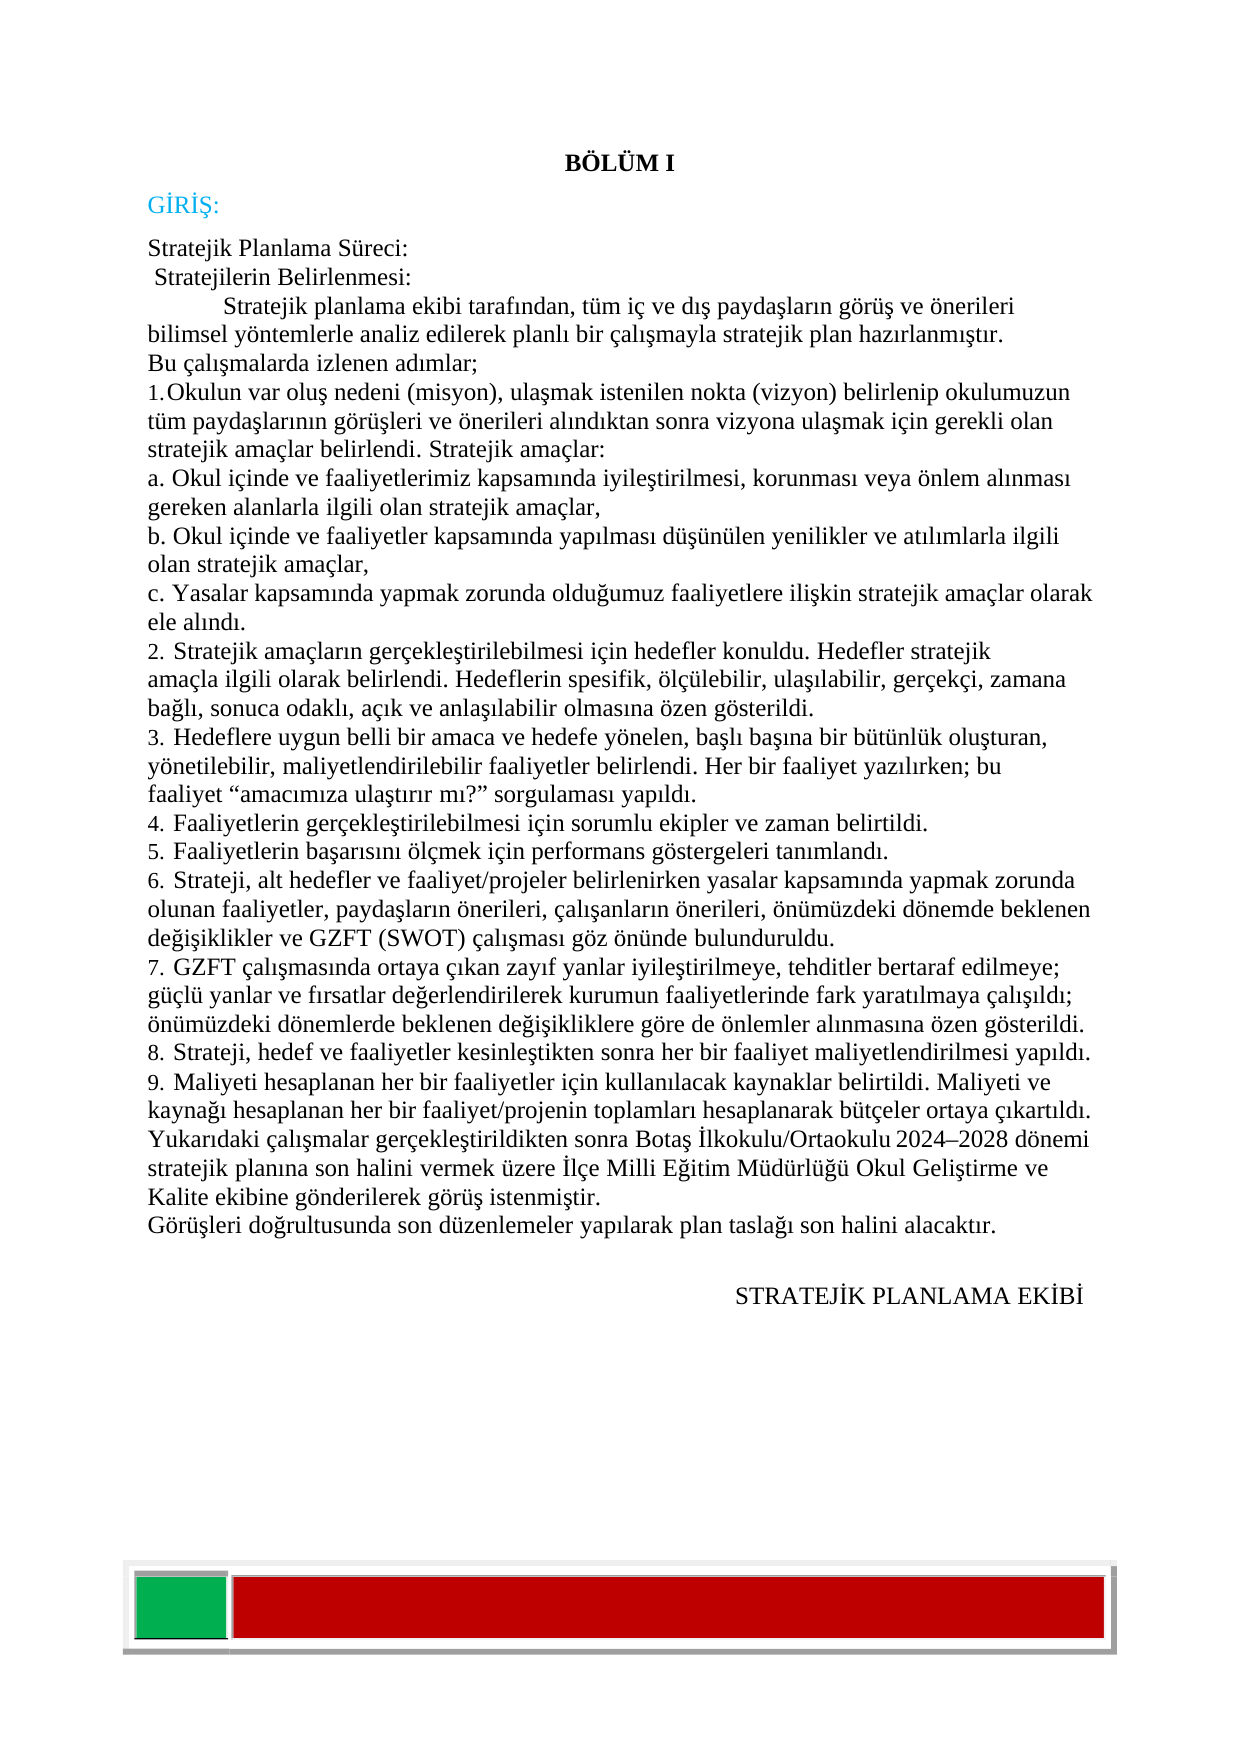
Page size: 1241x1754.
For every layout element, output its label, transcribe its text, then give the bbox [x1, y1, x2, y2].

list Faaliyetlerin gerçekleştirilebilmesi için sorumlu ekipler ve zaman belirtildi. [147, 808, 1240, 837]
text STRATEJİK PLANLAMA EKİBİ [735, 1281, 1240, 1309]
text GİRİŞ: [147, 190, 1240, 219]
list Maliyeti hesaplanan her bir faaliyetler için kullanılacak kaynaklar belirtildi. Maliyeti ve kaynağı hesaplanan her bir faaliyet/projenin toplamları hesaplanarak bütçeler ortaya çıkartıldı. Yukarıdaki çalışmalar gerçekleştirildikten sonra Botaş İlkokulu/Ortaokulu 2024–2028 dönemi stratejik planına son halini vermek üzere İlçe Milli Eğitim Müdürlüğü Okul Geliştirme ve Kalite ekibine gönderilerek görüş istenmiştir. [147, 1067, 1092, 1210]
list Strateji, alt hedefler ve faaliyet/projeler belirlenirken yasalar kapsamında yapmak zorunda olunan faaliyetler, paydaşların önerileri, çalışanların önerileri, önümüzdeki dönemde beklenen değişiklikler ve GZFT (SWOT) çalışması göz önünde bulunduruldu. [147, 866, 1092, 952]
text Stratejik planlama ekibi tarafından, tüm iç ve dış paydaşların görüş ve önerileri bilimsel yöntemlerle analiz edilerek planlı bir çalışmayla stratejik plan hazırlanmıştır. Bu çalışmalarda izlenen adımlar; [147, 291, 1023, 377]
text Stratejik Planlama Süreci: Stratejilerin Belirlenmesi: [147, 233, 413, 291]
list Okulun var oluş nedeni (misyon), ulaşmak istenilen nokta (vizyon) belirlenip okulumuzun tüm paydaşlarının görüşleri ve önerileri alındıktan sonra vizyona ulaşmak için gerekli olan stratejik amaçlar belirlendi. Stratejik amaçlar: [147, 377, 1071, 463]
list Okul içinde ve faaliyetlerimiz kapsamında iyileştirilmesi, korunması veya önlem alınması gereken alanlarla ilgili olan stratejik amaçlar, [147, 463, 1072, 521]
list Hedeflere uygun belli bir amaca ve hedefe yönelen, başlı başına bir bütünlük oluşturan, yönetilebilir, maliyetlendirilebilir faaliyetler belirlendi. Her bir faaliyet yazılırken; bu faaliyet “amacımıza ulaştırır mı?” sorgulaması yapıldı. [147, 722, 1082, 808]
text Görüşleri doğrultusunda son düzenlemeler yapılarak plan taslağı son halini alacaktır. [147, 1210, 1240, 1239]
subtitle BÖLÜM I [564, 148, 1240, 177]
list Faaliyetlerin başarısını ölçmek için performans göstergeleri tanımlandı. [147, 837, 1240, 866]
list Strateji, hedef ve faaliyetler kesinleştikten sonra her bir faaliyet maliyetlendirilmesi yapıldı. [147, 1038, 1240, 1067]
list Yasalar kapsamında yapmak zorunda olduğumuz faaliyetlere ilişkin stratejik amaçlar olarak ele alındı. [147, 578, 1094, 636]
list GZFT çalışmasında ortaya çıkan zayıf yanlar iyileştirilmeye, tehditler bertaraf edilmeye; güçlü yanlar ve fırsatlar değerlendirilerek kurumun faaliyetlerinde fark yaratılmaya çalışıldı; önümüzdeki dönemlerde beklenen değişikliklere göre de önlemler alınmasına özen gösterildi. [147, 952, 1085, 1038]
list Okul içinde ve faaliyetler kapsamında yapılması düşünülen yenilikler ve atılımlarla ilgili olan stratejik amaçlar, [147, 521, 1062, 578]
list Stratejik amaçların gerçekleştirilebilmesi için hedefler konuldu. Hedefler stratejik amaçla ilgili olarak belirlendi. Hedeflerin spesifik, ölçülebilir, ulaşılabilir, gerçekçi, zamana bağlı, sonuca odaklı, açık ve anlaşılabilir olmasına özen gösterildi. [147, 636, 1068, 722]
